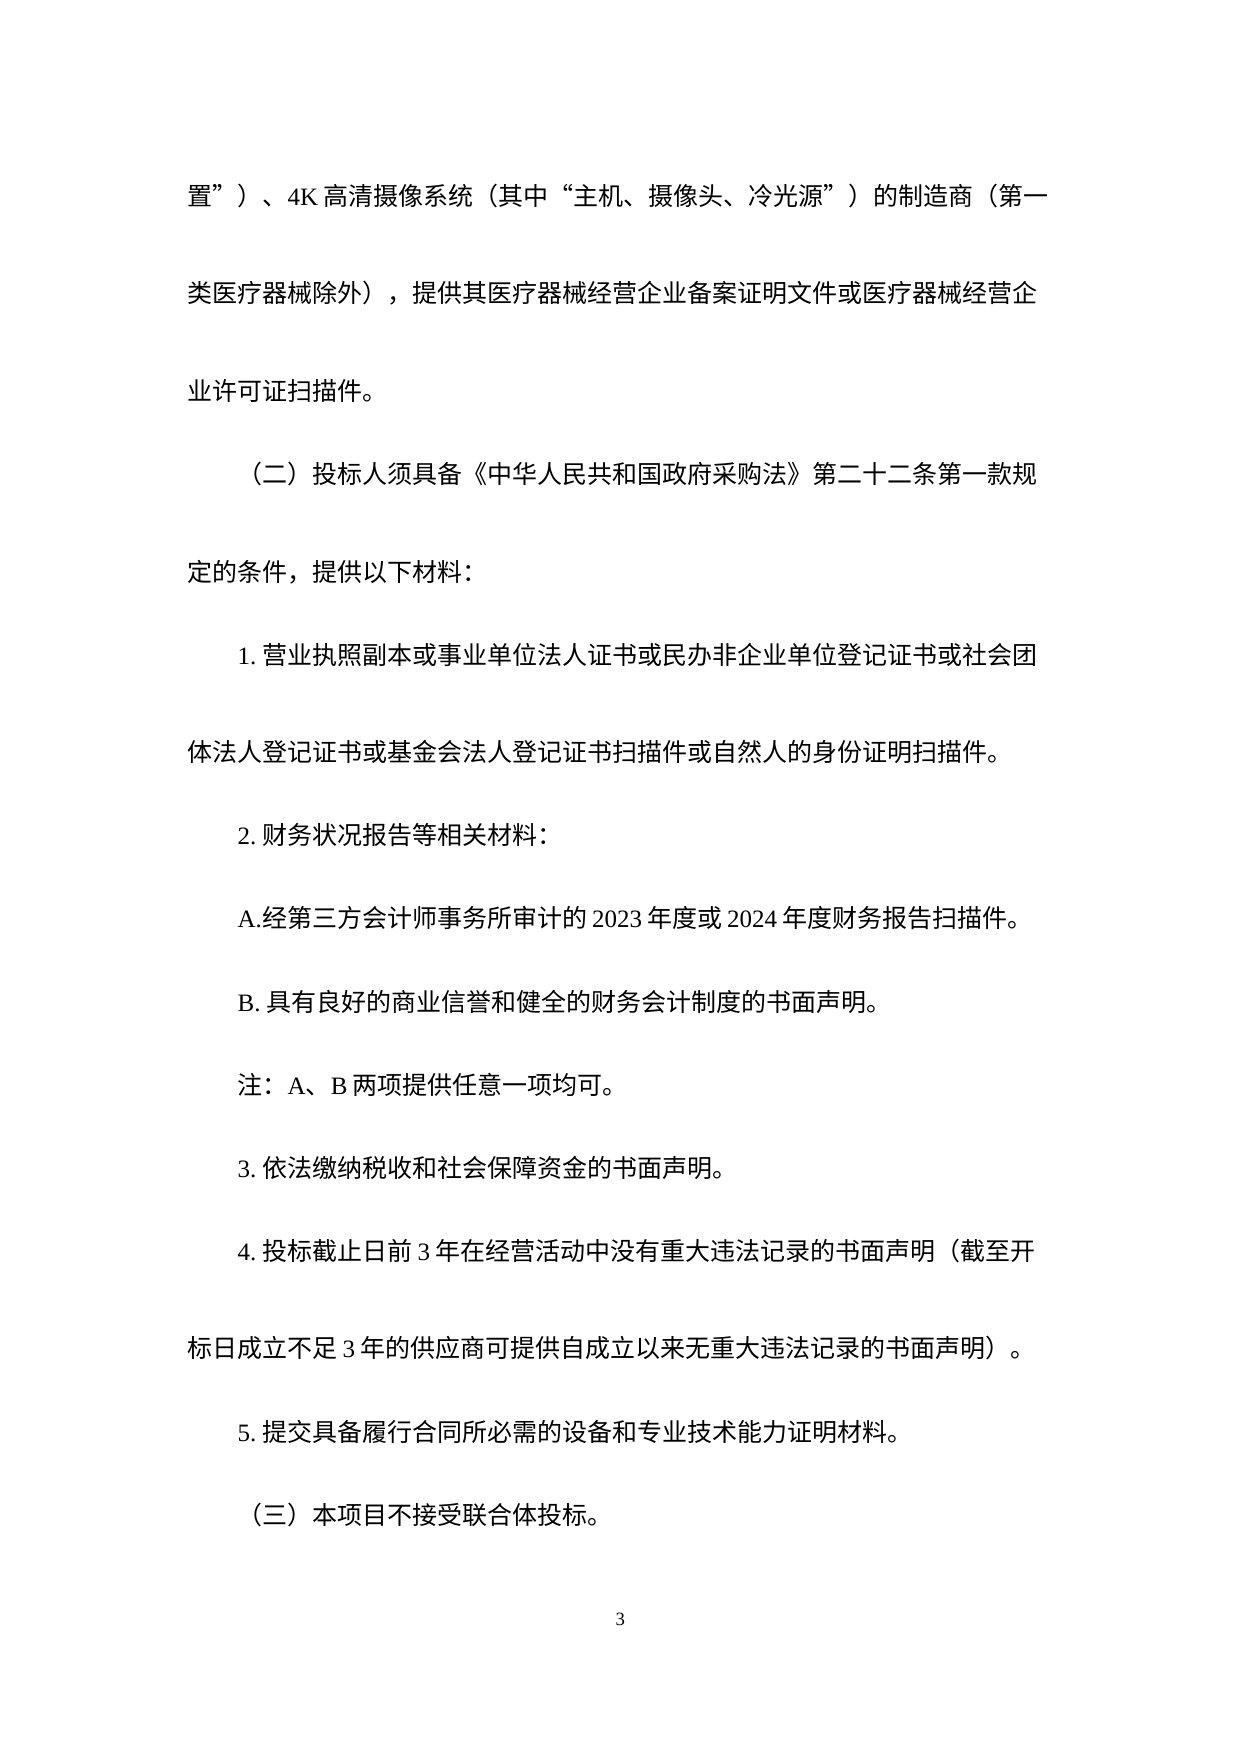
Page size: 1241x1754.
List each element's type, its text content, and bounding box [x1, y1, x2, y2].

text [187, 162, 1053, 422]
text 2. 财务状况报告等相关材料： [187, 801, 1053, 866]
text （三）本项目不接受联合体投标。 [187, 1481, 1053, 1546]
text 5. 提交具备履行合同所必需的设备和专业技术能力证明材料。 [187, 1398, 1053, 1463]
text 注：A、B两项提供任意一项均可。 [187, 1051, 1053, 1116]
text （二）投标人须具备《中华人民共和国政府采购法》第二十二条第一款规定的条件，提供以下材料： [187, 440, 1053, 603]
text 4. 投标截止日前3年在经营活动中没有重大违法记录的书面声明（截至开标日成立不足3年的供应商可提供自成立以来无重大违法记录的书面声明）。 [187, 1217, 1053, 1379]
text A.经第三方会计师事务所审计的2023年度或2024年度财务报告扫描件。 [187, 884, 1053, 949]
text 1. 营业执照副本或事业单位法人证书或民办非企业单位登记证书或社会团体法人登记证书或基金会法人登记证书扫描件或自然人的身份证明扫描件。 [187, 621, 1053, 783]
text 3. 依法缴纳税收和社会保障资金的书面声明。 [187, 1134, 1053, 1199]
text B. 具有良好的商业信誉和健全的财务会计制度的书面声明。 [187, 968, 1053, 1033]
